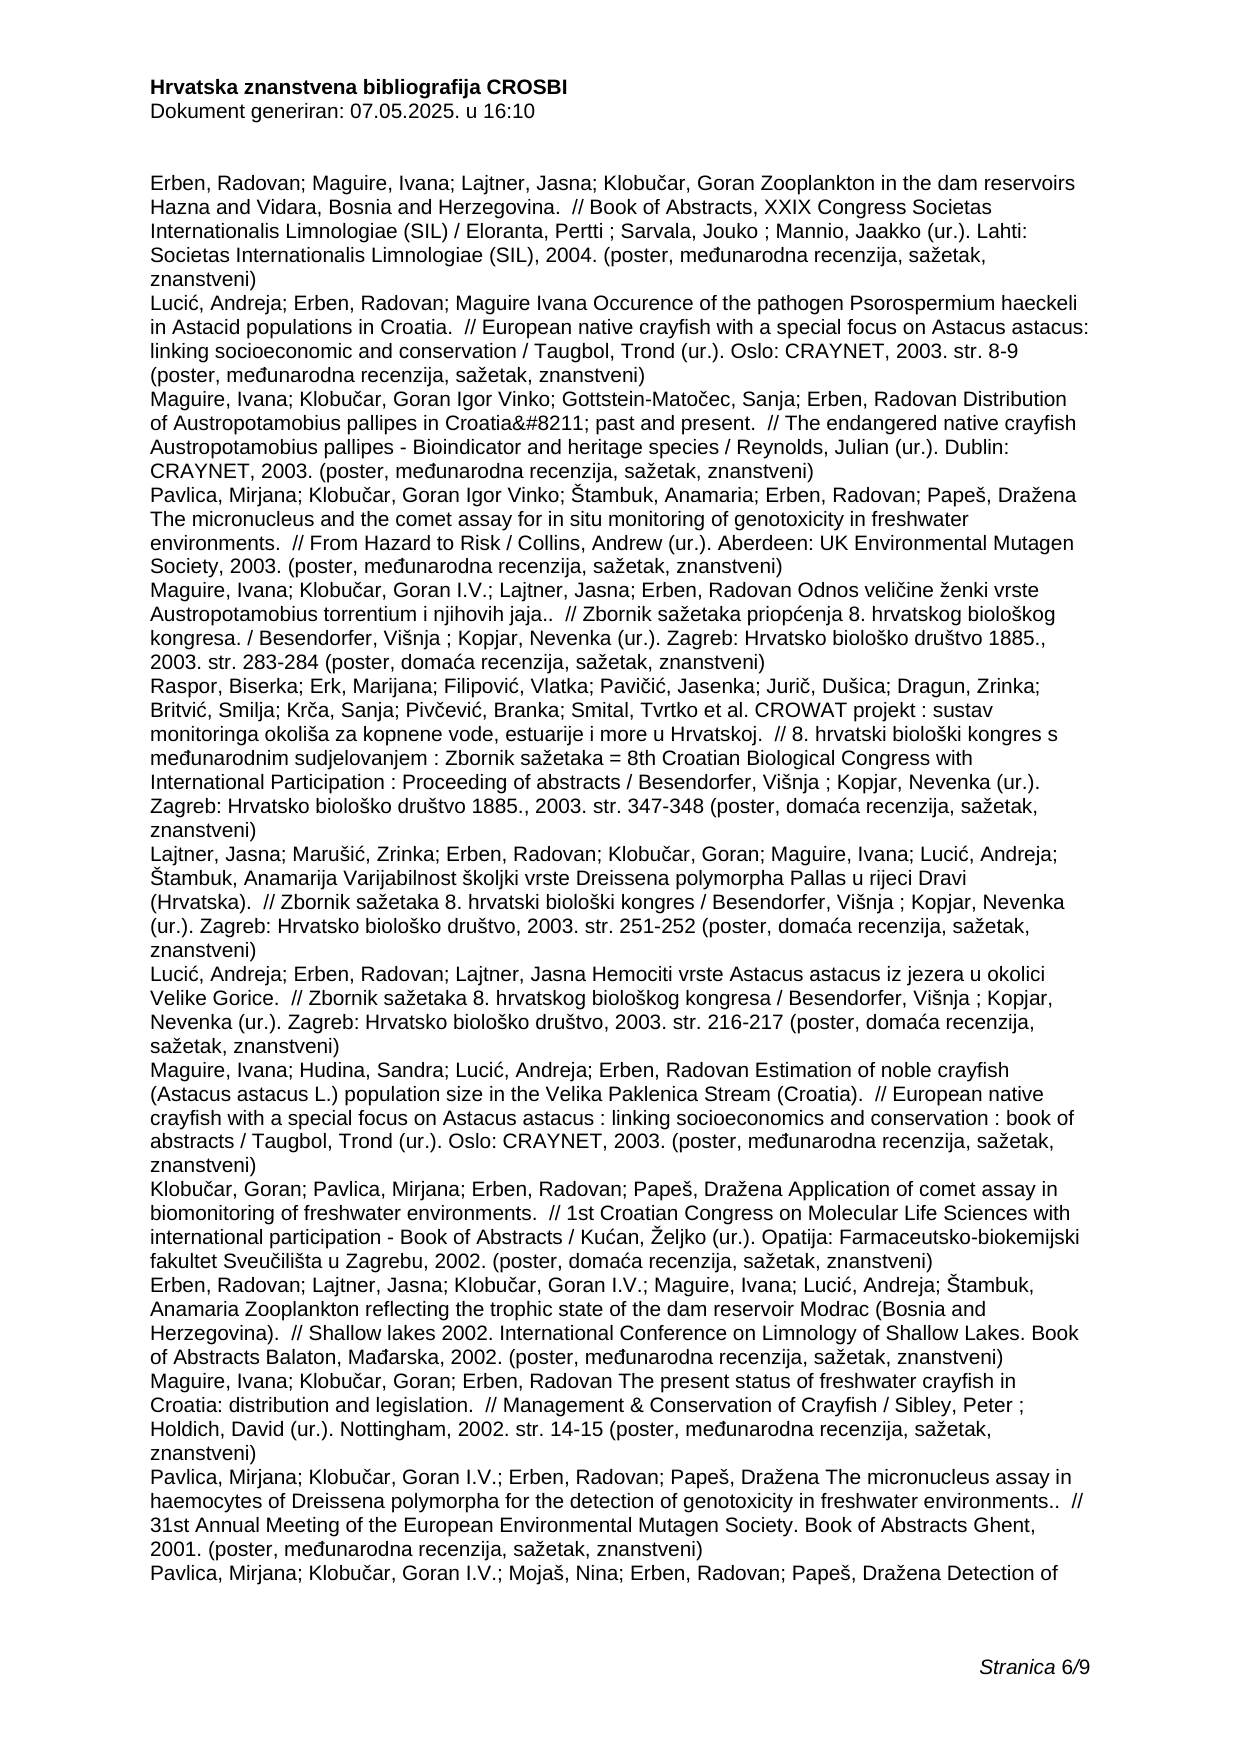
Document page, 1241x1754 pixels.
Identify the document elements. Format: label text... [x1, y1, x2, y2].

text Pavlica, Mirjana; Klobučar, Goran I.V.; Erben, Radovan; Papeš, Dražena [150, 1465, 1090, 1561]
text Lucić, Andreja; Erben, Radovan; Maguire Ivana [150, 291, 1090, 387]
text Lucić, Andreja; Erben, Radovan; Lajtner, Jasna [150, 962, 1090, 1057]
text Maguire, Ivana; Klobučar, Goran I.V.; Lajtner, Jasna; Erben, Radovan [150, 578, 1090, 674]
text Erben, Radovan; Lajtner, Jasna; Klobučar, Goran I.V.; Maguire, Ivana; Lucić, Andreja; Štambuk, Anamaria [150, 1273, 1090, 1369]
text Klobučar, Goran; Pavlica, Mirjana; Erben, Radovan; Papeš, Dražena [150, 1177, 1090, 1273]
text Lajtner, Jasna; Marušić, Zrinka; Erben, Radovan; Klobučar, Goran; Maguire, Ivana; Lucić, Andreja; Štambuk, Anamarija [150, 842, 1090, 962]
text Raspor, Biserka; Erk, Marijana; Filipović, Vlatka; Pavičić, Jasenka; Jurič, Dušica; Dragun, Zrinka; Britvić, Smilja; Krča, Sanja; Pivčević, Branka; Smital, Tvrtko et al. [150, 674, 1090, 842]
text Maguire, Ivana; Klobučar, Goran; Erben, Radovan [150, 1369, 1090, 1465]
text Pavlica, Mirjana; Klobučar, Goran Igor Vinko; Štambuk, Anamaria; Erben, Radovan; Papeš, Dražena [150, 482, 1090, 578]
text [150, 1561, 1090, 1584]
text Maguire, Ivana; Hudina, Sandra; Lucić, Andreja; Erben, Radovan [150, 1057, 1090, 1177]
text Maguire, Ivana; Klobučar, Goran Igor Vinko; Gottstein-Matočec, Sanja; Erben, Radovan [150, 387, 1090, 482]
text Erben, Radovan; Maguire, Ivana; Lajtner, Jasna; Klobučar, Goran [150, 171, 1090, 291]
